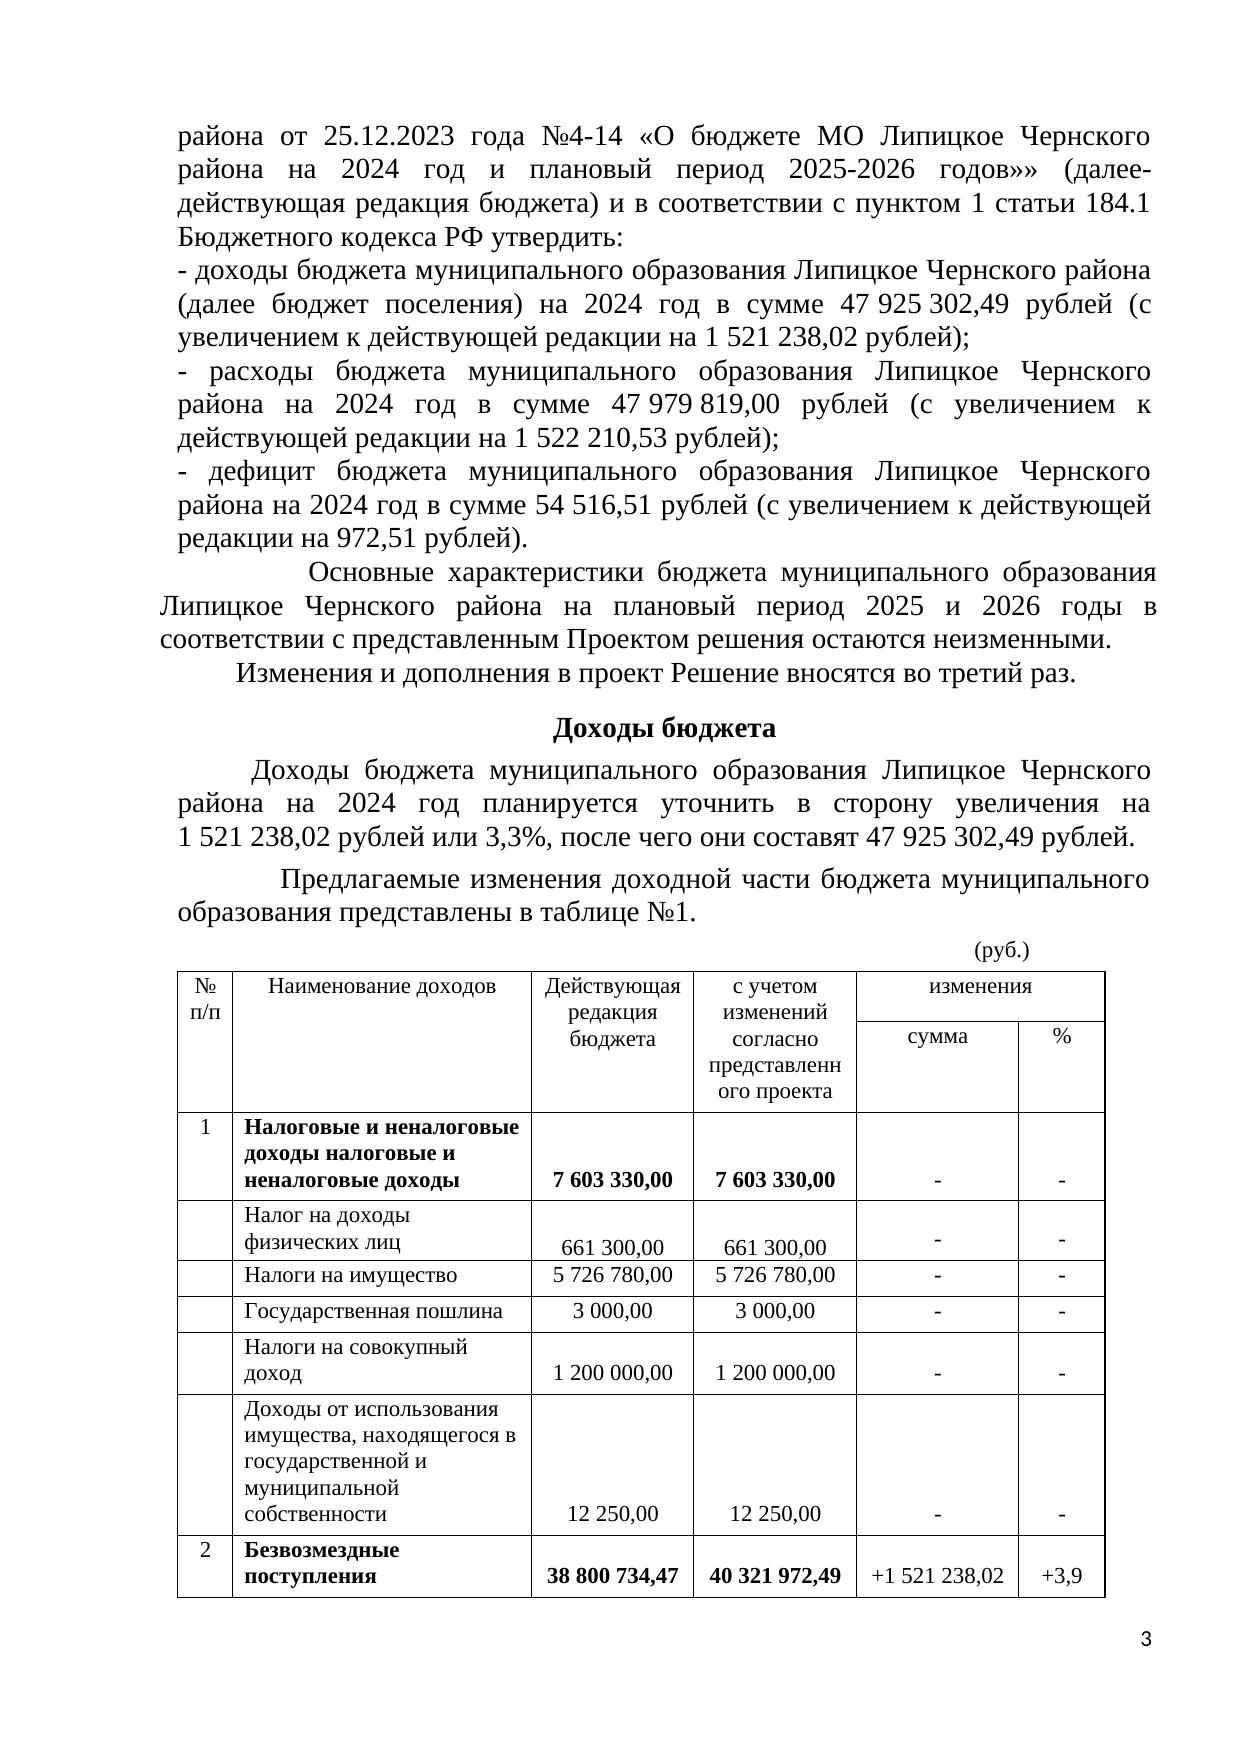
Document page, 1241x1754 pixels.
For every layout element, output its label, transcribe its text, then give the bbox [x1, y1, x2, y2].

table_cell [178, 1261, 232, 1296]
table_cell 661 300,00 [532, 1201, 693, 1260]
table_cell Государственная пошлина [233, 1297, 531, 1332]
table_cell 5 726 780,00 [532, 1261, 693, 1296]
table_cell 661 300,00 [694, 1201, 856, 1260]
table_header с учетом изменений согласно представленного проекта [694, 972, 856, 1112]
text Доходы бюджета [177, 710, 1152, 743]
text - доходы бюджета муниципального образования Липицкое Чернского района (далее бюджет поселения) на 2024 год в сумме 47 925 302,49 рублей (с увеличением к действующей редакции на 1 521 238,02 рублей); [177, 252, 1152, 353]
table_cell Налог на доходы физических лиц [233, 1201, 531, 1260]
table_cell 7 603 330,00 [532, 1113, 693, 1200]
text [177, 118, 1152, 252]
table_cell - [857, 1201, 1018, 1260]
table_cell % [1019, 1022, 1104, 1112]
table_cell +3,9 [1019, 1536, 1104, 1597]
table_cell - [1019, 1333, 1104, 1394]
table_cell Налоги на имущество [233, 1261, 531, 1296]
table_cell +1 521 238,02 [857, 1536, 1018, 1597]
table_header № п/п [178, 972, 232, 1112]
text - дефицит бюджета муниципального образования Липицкое Чернского района на 2024 год в сумме 54 516,51 рублей (с увеличением к действующей редакции на 972,51 рублей). [177, 453, 1152, 554]
table_cell 12 250,00 [532, 1395, 693, 1535]
table_cell 40 321 972,49 [694, 1536, 856, 1597]
table_cell Доходы от использования имущества, находящегося в государственной и муниципальной собственности [233, 1395, 531, 1535]
table_cell Налоги на совокупный доход [233, 1333, 531, 1394]
text Предлагаемые изменения доходной части бюджета муниципального образования представлены в таблице №1. [177, 861, 1152, 928]
table_cell - [857, 1333, 1018, 1394]
table_cell [178, 1297, 232, 1332]
table_cell [178, 1201, 232, 1260]
table_cell [178, 1395, 232, 1535]
table_cell - [857, 1261, 1018, 1296]
table_cell 5 726 780,00 [694, 1261, 856, 1296]
table_cell 12 250,00 [694, 1395, 856, 1535]
table_cell 38 800 734,47 [532, 1536, 693, 1597]
text Изменения и дополнения в проект Решение вносятся во третий раз. [177, 655, 1152, 688]
table_header Действующая редакция бюджета [532, 972, 693, 1112]
table_cell сумма [857, 1022, 1018, 1112]
table_cell - [857, 1113, 1018, 1200]
table_cell - [1019, 1297, 1104, 1332]
text Основные характеристики бюджета муниципального образования Липицкое Чернского района на плановый период 2025 и 2026 годы в соответствии с представленным Проектом решения остаются неизменными. [159, 554, 1158, 655]
table_cell 1 200 000,00 [694, 1333, 856, 1394]
table_cell [178, 1333, 232, 1394]
text Доходы бюджета муниципального образования Липицкое Чернского района на 2024 год планируется уточнить в сторону увеличения на 1 521 238,02 рублей или 3,3%, после чего они составят 47 925 302,49 рублей. [177, 752, 1152, 852]
table_cell - [1019, 1261, 1104, 1296]
text (руб.) [177, 936, 1152, 962]
table_header изменения [857, 972, 1104, 1021]
table_cell - [857, 1395, 1018, 1535]
table_cell Безвозмездные поступления [233, 1536, 531, 1597]
table_cell 3 000,00 [532, 1297, 693, 1332]
table_cell - [1019, 1201, 1104, 1260]
table_cell - [1019, 1395, 1104, 1535]
table_header Наименование доходов [233, 972, 531, 1112]
table_cell 1 200 000,00 [532, 1333, 693, 1394]
text - расходы бюджета муниципального образования Липицкое Чернского района на 2024 год в сумме 47 979 819,00 рублей (с увеличением к действующей редакции на 1 522 210,53 рублей); [177, 353, 1152, 453]
table_cell 1 [178, 1113, 232, 1200]
table_cell 3 000,00 [694, 1297, 856, 1332]
table_cell - [1019, 1113, 1104, 1200]
table_cell - [857, 1297, 1018, 1332]
table_cell Налоговые и неналоговые доходы налоговые и неналоговые доходы [233, 1113, 531, 1200]
table_cell 2 [178, 1536, 232, 1597]
table_cell 7 603 330,00 [694, 1113, 856, 1200]
